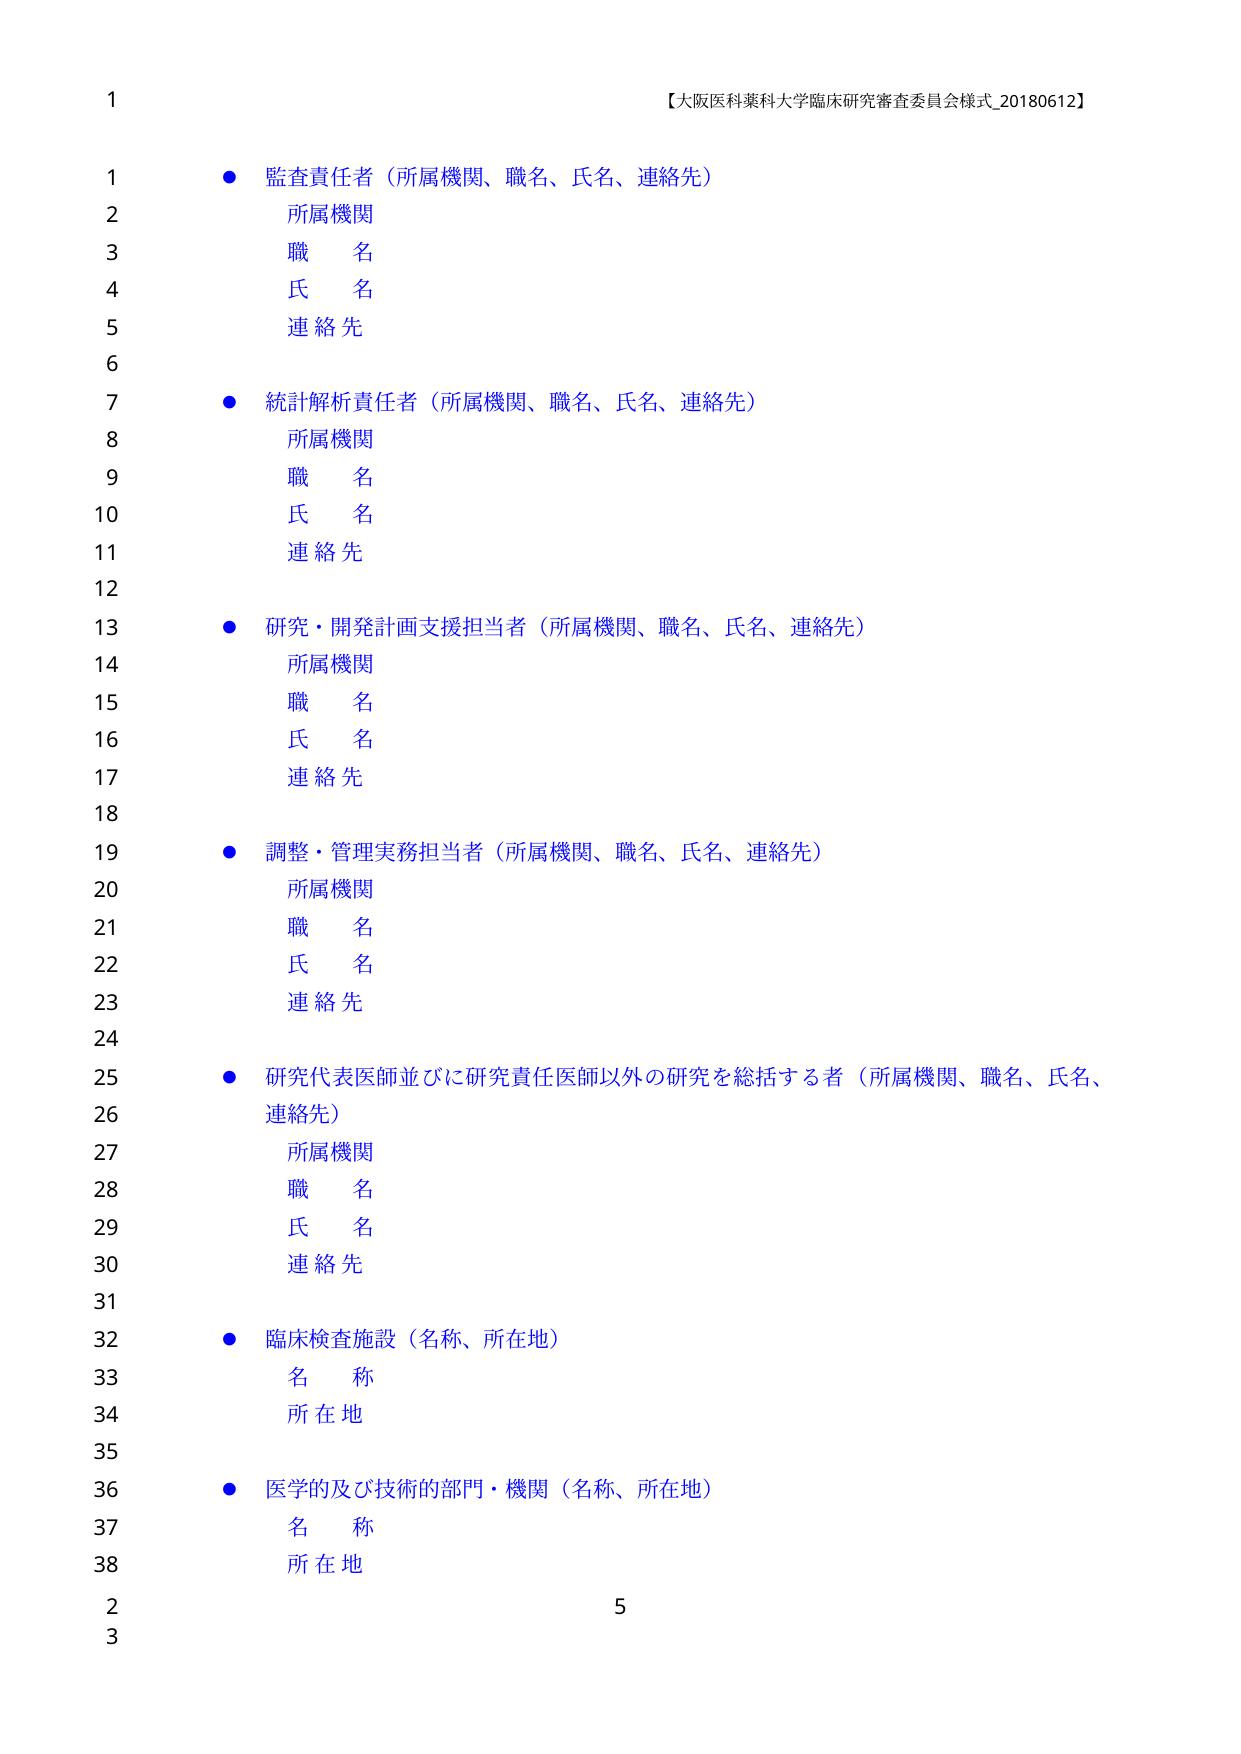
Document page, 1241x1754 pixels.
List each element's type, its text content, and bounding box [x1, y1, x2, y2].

list 氏 名 [265, 494, 1092, 532]
list 氏 名 [265, 269, 1092, 307]
list 調整・管理実務担当者（所属機関、職名、氏名、連絡先） [221, 832, 1092, 869]
list 所属機関 [265, 419, 1092, 457]
list 連絡先 [265, 1244, 1092, 1282]
list 所在地 [265, 1394, 1092, 1432]
list 職 名 [265, 682, 1092, 719]
list 所属機関 [265, 644, 1092, 682]
list 研究代表医師並びに研究責任医師以外の研究を総括する者（所属機関、職名、氏名、連絡先） [221, 1057, 1092, 1132]
list 研究・開発計画支援担当者（所属機関、職名、氏名、連絡先） [221, 607, 1092, 644]
list 氏 名 [265, 944, 1092, 982]
list 所在地 [265, 1544, 1092, 1582]
list 連絡先 [265, 307, 1092, 344]
list 連絡先 [265, 982, 1092, 1019]
list 職 名 [265, 457, 1092, 494]
list 連絡先 [265, 757, 1092, 794]
list 氏 名 [265, 1207, 1092, 1244]
list 所属機関 [265, 194, 1092, 232]
list 医学的及び技術的部門・機関（名称、所在地） [221, 1469, 1092, 1507]
list 名 称 [265, 1507, 1092, 1544]
list 連絡先 [265, 532, 1092, 569]
list 臨床検査施設（名称、所在地） [221, 1319, 1092, 1357]
list 名 称 [265, 1357, 1092, 1394]
list 監査責任者（所属機関、職名、氏名、連絡先） [221, 157, 1092, 194]
list 統計解析責任者（所属機関、職名、氏名、連絡先） [221, 382, 1092, 419]
list 所属機関 [265, 1132, 1092, 1169]
list 職 名 [265, 232, 1092, 269]
list 職 名 [265, 907, 1092, 944]
list 職 名 [265, 1169, 1092, 1207]
list 所属機関 [265, 869, 1092, 907]
list 氏 名 [265, 719, 1092, 757]
